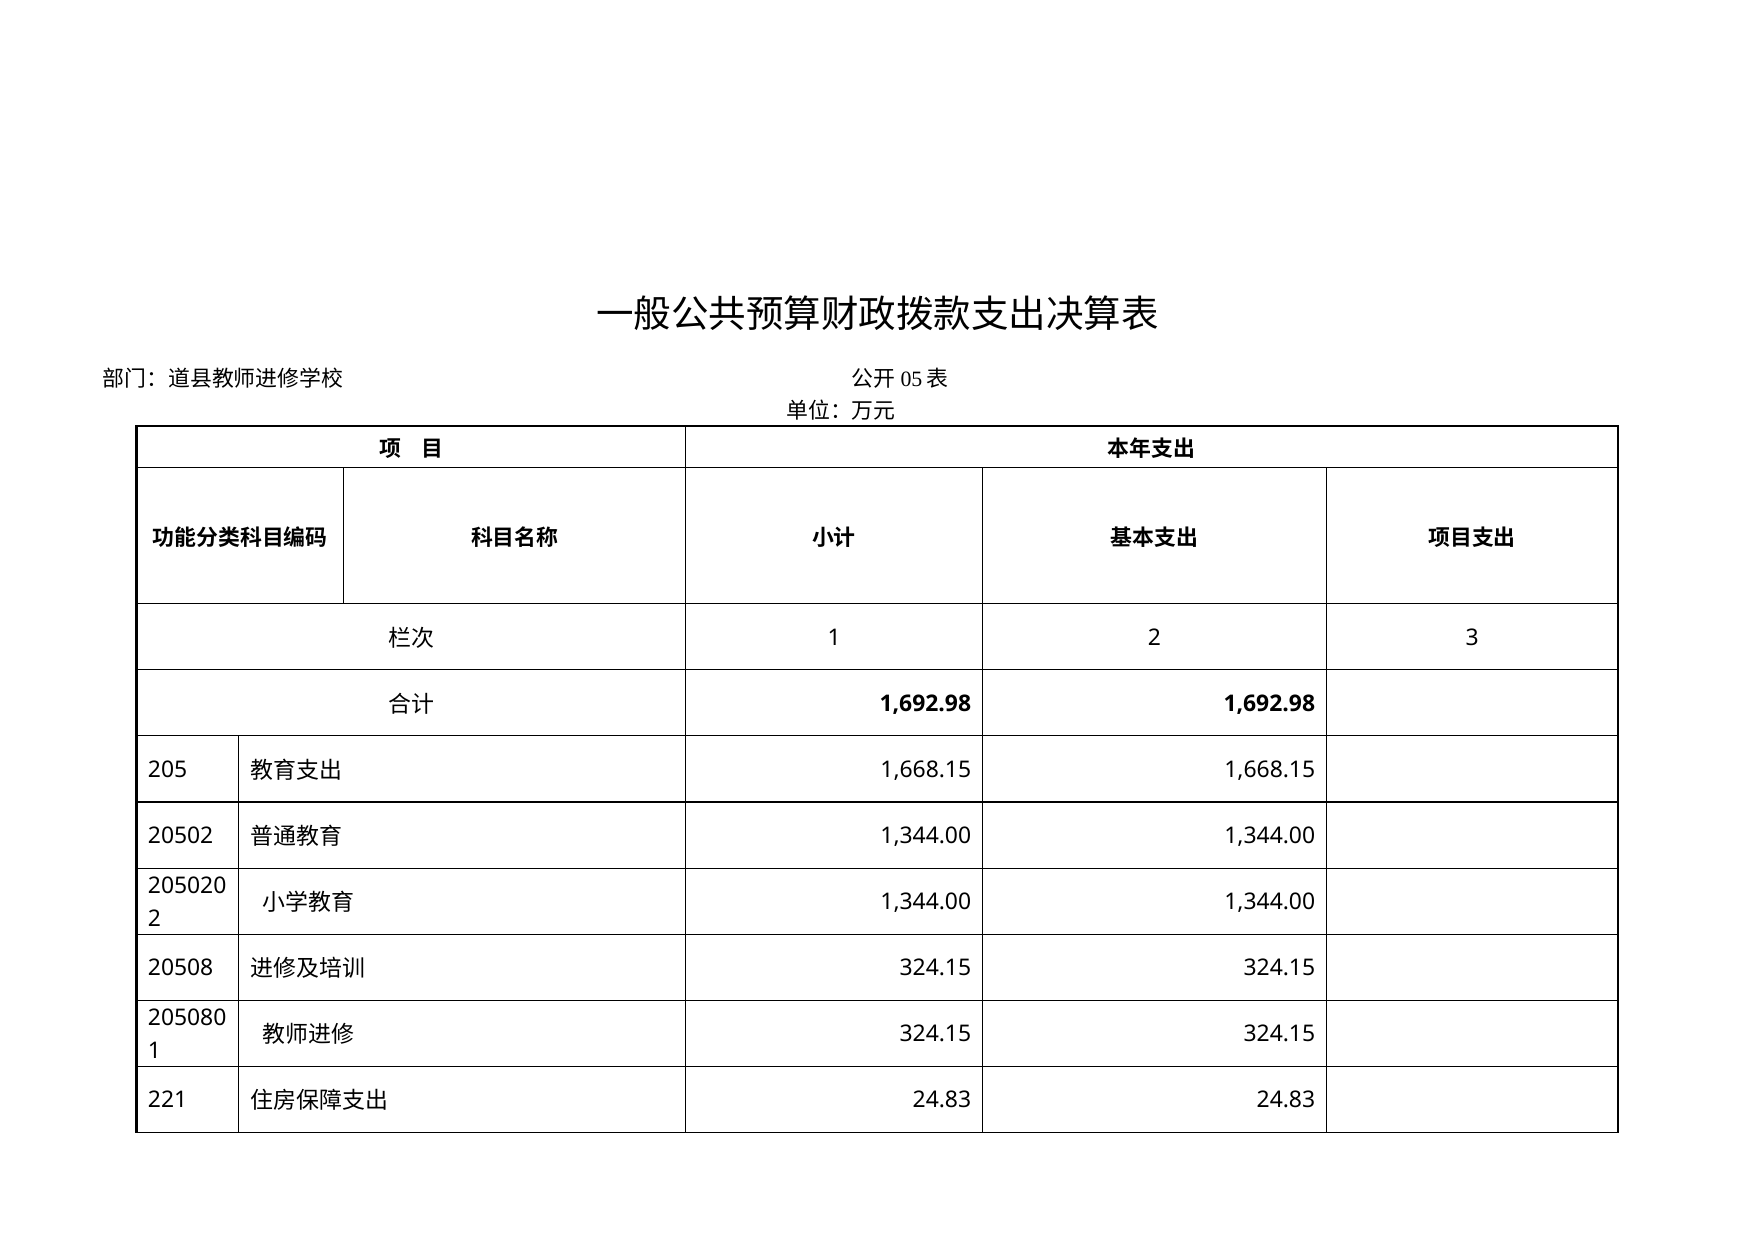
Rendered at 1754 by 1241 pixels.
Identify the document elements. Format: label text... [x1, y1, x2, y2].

table_cell 1,668.15 [983, 736, 1326, 801]
table_cell 1,344.00 [983, 803, 1326, 867]
table_cell [1327, 935, 1617, 999]
table_cell 小学教育 [239, 869, 685, 933]
table_cell 基本支出 [983, 468, 1326, 603]
table_cell [1327, 736, 1617, 801]
table_cell 1,668.15 [686, 736, 982, 801]
table_cell 1,344.00 [686, 869, 982, 933]
table_cell [1327, 803, 1617, 867]
table_cell 3 [1327, 604, 1617, 669]
table_cell 项目支出 [1327, 468, 1617, 603]
table_cell [1327, 670, 1617, 735]
table_cell 324.15 [983, 1001, 1326, 1066]
table_header 本年支出 [686, 427, 1617, 467]
table_cell 24.83 [686, 1067, 982, 1132]
table_cell 324.15 [686, 935, 982, 999]
table_cell [1327, 1001, 1617, 1066]
text 一般公共预算财政拨款支出决算表 [75, 279, 1679, 344]
table_cell [1327, 1067, 1617, 1132]
text 部门：道县教师进修学校 公开05表 [75, 360, 1679, 393]
table_cell 20502 [138, 803, 238, 867]
table_cell 教育支出 [239, 736, 685, 801]
table_cell 2050801 [138, 1001, 238, 1066]
table_cell 住房保障支出 [239, 1067, 685, 1132]
table_cell 1 [686, 604, 982, 669]
table_cell 221 [138, 1067, 238, 1132]
table_cell 324.15 [983, 935, 1326, 999]
table_cell 1,344.00 [983, 869, 1326, 933]
table_cell 1,692.98 [686, 670, 982, 735]
table_cell 功能分类科目编码 [138, 468, 343, 603]
text 单位：万元 [75, 393, 1679, 425]
table_cell 科目名称 [344, 468, 685, 603]
table_cell 205 [138, 736, 238, 801]
table_cell 324.15 [686, 1001, 982, 1066]
table_cell 合计 [138, 670, 685, 735]
table_cell 栏次 [138, 604, 685, 669]
table_header 项 目 [138, 427, 685, 467]
table_cell [1327, 869, 1617, 933]
table_cell 2 [983, 604, 1326, 669]
table_cell 小计 [686, 468, 982, 603]
table_cell 1,344.00 [686, 803, 982, 867]
table_cell 24.83 [983, 1067, 1326, 1132]
table_cell 进修及培训 [239, 935, 685, 999]
table_cell 普通教育 [239, 803, 685, 867]
table_cell 2050202 [138, 869, 238, 933]
table_cell 20508 [138, 935, 238, 999]
table_cell 教师进修 [239, 1001, 685, 1066]
table_cell 1,692.98 [983, 670, 1326, 735]
